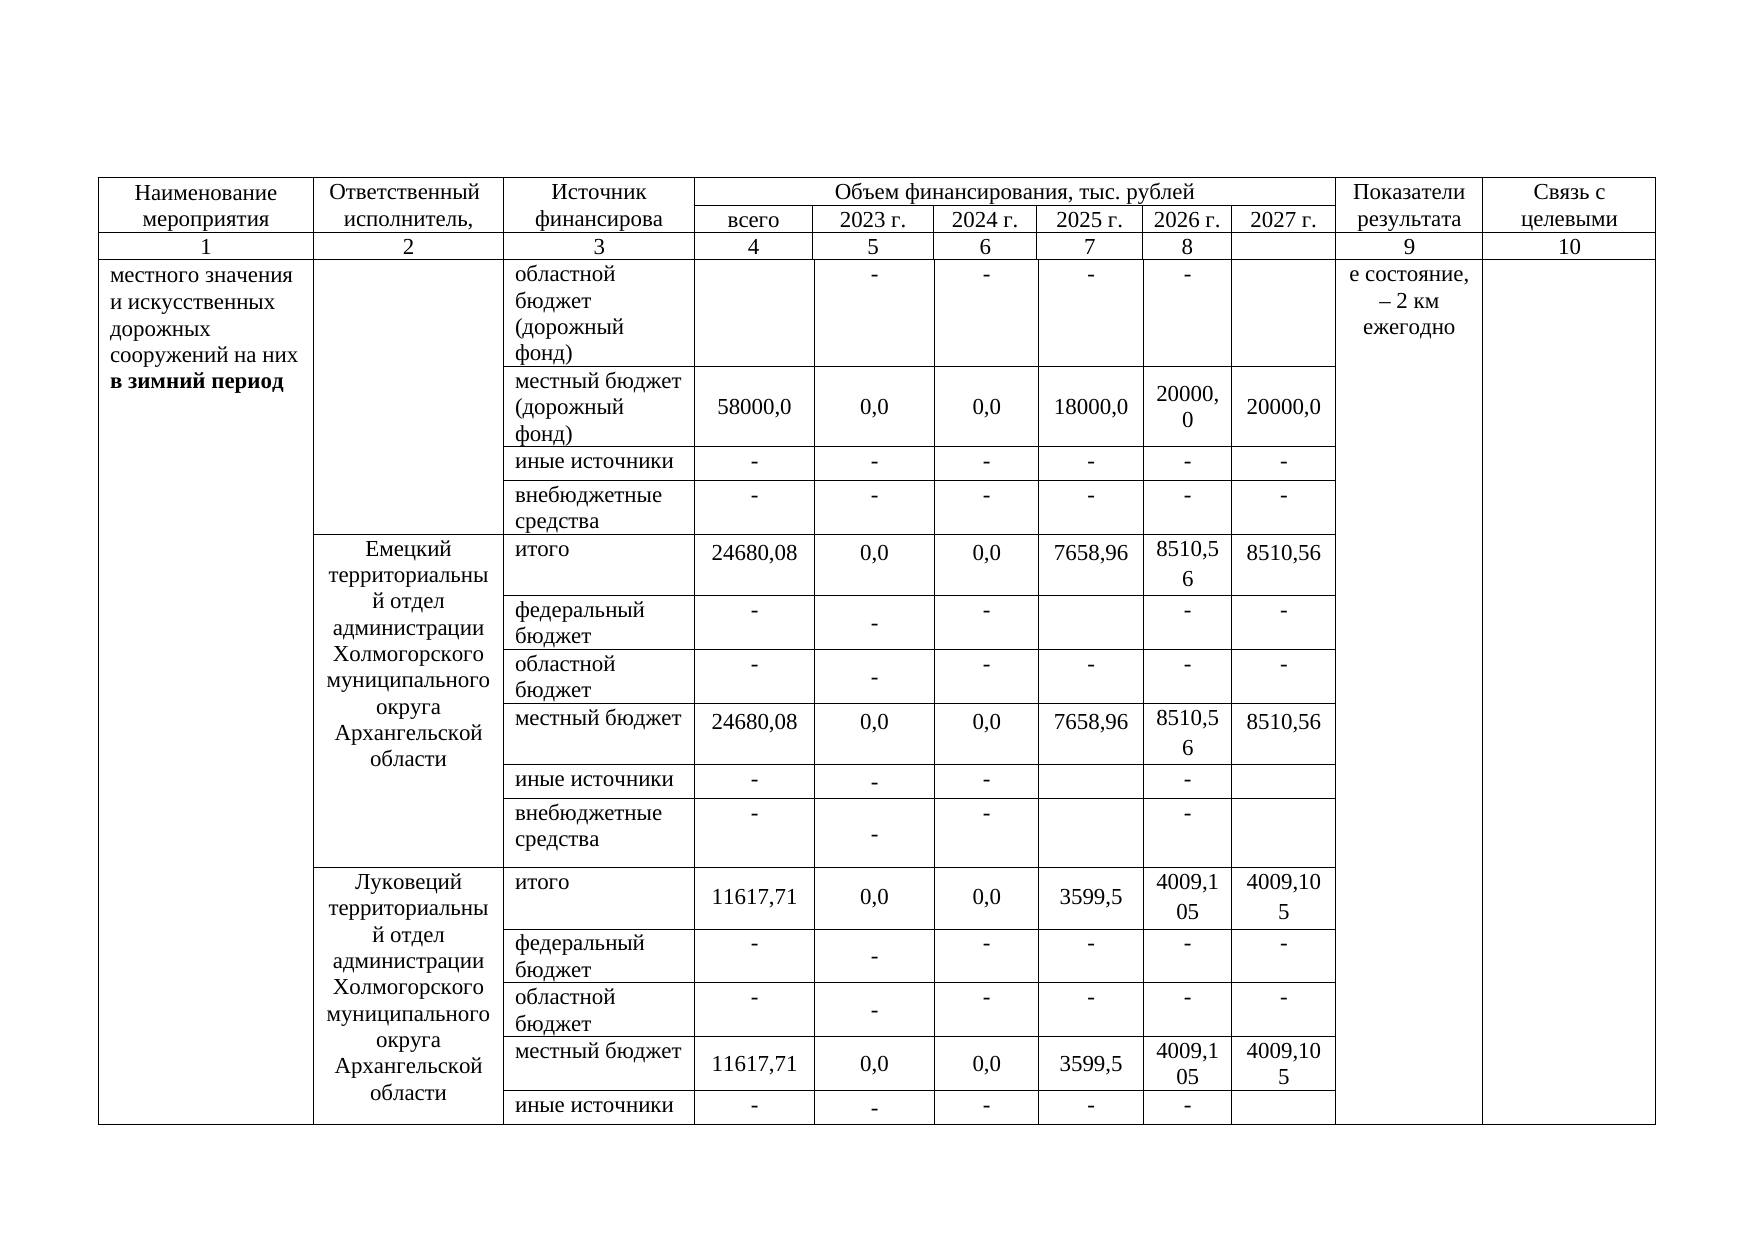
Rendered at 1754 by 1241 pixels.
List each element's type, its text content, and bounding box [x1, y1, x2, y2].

table_cell 0,0 [935, 868, 1038, 928]
table_cell - [695, 930, 814, 982]
table_cell [1039, 765, 1143, 798]
table_cell 2023 г. [813, 206, 933, 232]
table_cell - [1232, 596, 1335, 649]
table_cell - [1039, 447, 1143, 480]
table_header Связь с целевыми показателями программы (подпрограммы) [1483, 178, 1655, 232]
table_cell 11617,71 [695, 1037, 814, 1090]
table_cell - [1232, 650, 1335, 703]
table_cell 2025 г. [1037, 206, 1142, 232]
table_cell - [1232, 447, 1335, 480]
table_cell 4009,105 [1144, 1037, 1231, 1090]
table_cell внебюджетные средства [504, 481, 694, 534]
table_cell 7658,96 [1039, 704, 1143, 764]
table_cell - [695, 447, 814, 480]
table_cell - [1144, 1091, 1231, 1124]
table_cell - [1144, 983, 1231, 1036]
table_cell 2024 г. [934, 206, 1036, 232]
table_cell 4009,105 [1144, 868, 1231, 928]
table_cell 8510,56 [1144, 704, 1231, 764]
table_cell 0,0 [815, 704, 934, 764]
table_cell - [1144, 447, 1231, 480]
table_cell 18000,0 [1039, 367, 1143, 446]
table_cell 24680,08 [695, 535, 814, 595]
table_cell 8 [1143, 233, 1231, 259]
table_cell 8510,56 [1232, 704, 1335, 764]
table_cell 3599,5 [1039, 868, 1143, 928]
table_cell - [815, 799, 934, 867]
table_cell - [1144, 799, 1231, 867]
table_cell 7658,96 [1039, 535, 1143, 595]
table_cell - [815, 930, 934, 982]
table_cell итого [504, 535, 694, 595]
table_cell 11617,71 [695, 868, 814, 928]
table_cell - [935, 481, 1038, 534]
table_cell 24680,08 [695, 704, 814, 764]
table_cell - [935, 765, 1038, 798]
table_cell 5 [813, 233, 933, 259]
table_cell - [935, 447, 1038, 480]
table_cell - [1232, 481, 1335, 534]
table_cell [1232, 233, 1335, 259]
table_cell областной бюджет [504, 650, 694, 703]
table_cell иные источники [504, 765, 694, 798]
table_cell 0,0 [935, 535, 1038, 595]
table_cell - [1232, 930, 1335, 982]
table_cell 4009,105 [1232, 1037, 1335, 1090]
table_cell областной бюджет [504, 983, 694, 1036]
table_cell 0,0 [815, 535, 934, 595]
table_cell Емецкий территориальный отдел администрации Холмогорского муниципального округа Архангельской области [314, 535, 503, 867]
table_header Ответственный исполнитель, соисполнители, участники [314, 178, 503, 232]
table_cell 8510,56 [1144, 535, 1231, 595]
table_cell областной бюджет (дорожный фонд) [504, 260, 694, 366]
table_cell 58000,0 [695, 367, 814, 446]
table_cell местный бюджет (дорожный фонд) [504, 367, 694, 446]
table_cell 0,0 [815, 868, 934, 928]
table_cell [1232, 765, 1335, 798]
table_cell 2027 г. [1232, 206, 1335, 232]
table_cell - [935, 650, 1038, 703]
table_cell - [935, 930, 1038, 982]
table_cell - [815, 650, 934, 703]
table_cell 4009,105 [1232, 868, 1335, 928]
table_cell - [815, 983, 934, 1036]
table_cell внебюджетные средства [504, 799, 694, 867]
table_cell - [1039, 650, 1143, 703]
table_cell - [1039, 260, 1143, 366]
table_cell 7 [1037, 233, 1142, 259]
table_cell - [695, 650, 814, 703]
table_cell 9 [1336, 233, 1482, 259]
table_cell - [815, 260, 934, 366]
table_cell 0,0 [815, 1037, 934, 1090]
table_cell - [1039, 1091, 1143, 1124]
table_cell федеральный бюджет [504, 930, 694, 982]
table_cell - [815, 596, 934, 649]
table_cell - [1144, 930, 1231, 982]
table_cell местный бюджет [504, 704, 694, 764]
table_cell иные источники [504, 447, 694, 480]
table_cell - [935, 260, 1038, 366]
table_cell - [815, 481, 934, 534]
table_cell [1232, 1091, 1335, 1124]
table_cell иные источники [504, 1091, 694, 1124]
table_header Показатели результата реализации мероприятия по годам [1336, 178, 1482, 232]
table_cell 6 [934, 233, 1036, 259]
table_cell итого [504, 868, 694, 928]
table_cell 2 [314, 233, 503, 259]
table_cell 8510,56 [1232, 535, 1335, 595]
table_cell - [1232, 983, 1335, 1036]
table_cell - [1039, 983, 1143, 1036]
table_cell - [1144, 481, 1231, 534]
table_cell 0,0 [935, 367, 1038, 446]
table_cell 3 [504, 233, 694, 259]
table_cell - [695, 596, 814, 649]
table_cell 0,0 [935, 704, 1038, 764]
table_header Источник финансирова ния [504, 178, 694, 232]
table_cell - [815, 765, 934, 798]
table_cell Луковеций территориальный отдел администрации Холмогорского муниципального округа Архангельской области [314, 868, 503, 1124]
table_cell 20000,0 [1232, 367, 1335, 446]
table_cell [1039, 596, 1143, 649]
table_header Наименование мероприятия [99, 178, 313, 232]
table_cell 20000,0 [1144, 367, 1231, 446]
table_cell 0,0 [935, 1037, 1038, 1090]
table_cell местный бюджет [504, 1037, 694, 1090]
table_cell - [815, 447, 934, 480]
table_cell [695, 260, 814, 366]
table_cell - [695, 983, 814, 1036]
table_cell - [935, 1091, 1038, 1124]
table_cell федеральный бюджет [504, 596, 694, 649]
table_cell [1232, 799, 1335, 867]
table_cell - [1144, 596, 1231, 649]
table_cell - [1144, 260, 1231, 366]
table_header Объем финансирования, тыс. рублей [695, 178, 1335, 204]
table_cell - [815, 1091, 934, 1124]
table_cell 10 [1483, 233, 1655, 259]
table_cell [1039, 799, 1143, 867]
table_cell 3599,5 [1039, 1037, 1143, 1090]
table_cell [1232, 260, 1335, 366]
table_cell - [1144, 765, 1231, 798]
table_cell - [1039, 930, 1143, 982]
table_cell - [695, 1091, 814, 1124]
table_cell 0,0 [815, 367, 934, 446]
table_cell - [695, 765, 814, 798]
table_cell - [1039, 481, 1143, 534]
table_cell - [695, 481, 814, 534]
table_cell 2026 г. [1143, 206, 1231, 232]
table_cell - [1144, 650, 1231, 703]
table_cell - [695, 799, 814, 867]
table_cell 4 [695, 233, 812, 259]
table_cell - [935, 983, 1038, 1036]
table_cell 1 [99, 233, 313, 259]
table_cell - [935, 596, 1038, 649]
table_cell всего [695, 206, 812, 232]
table_cell - [935, 799, 1038, 867]
